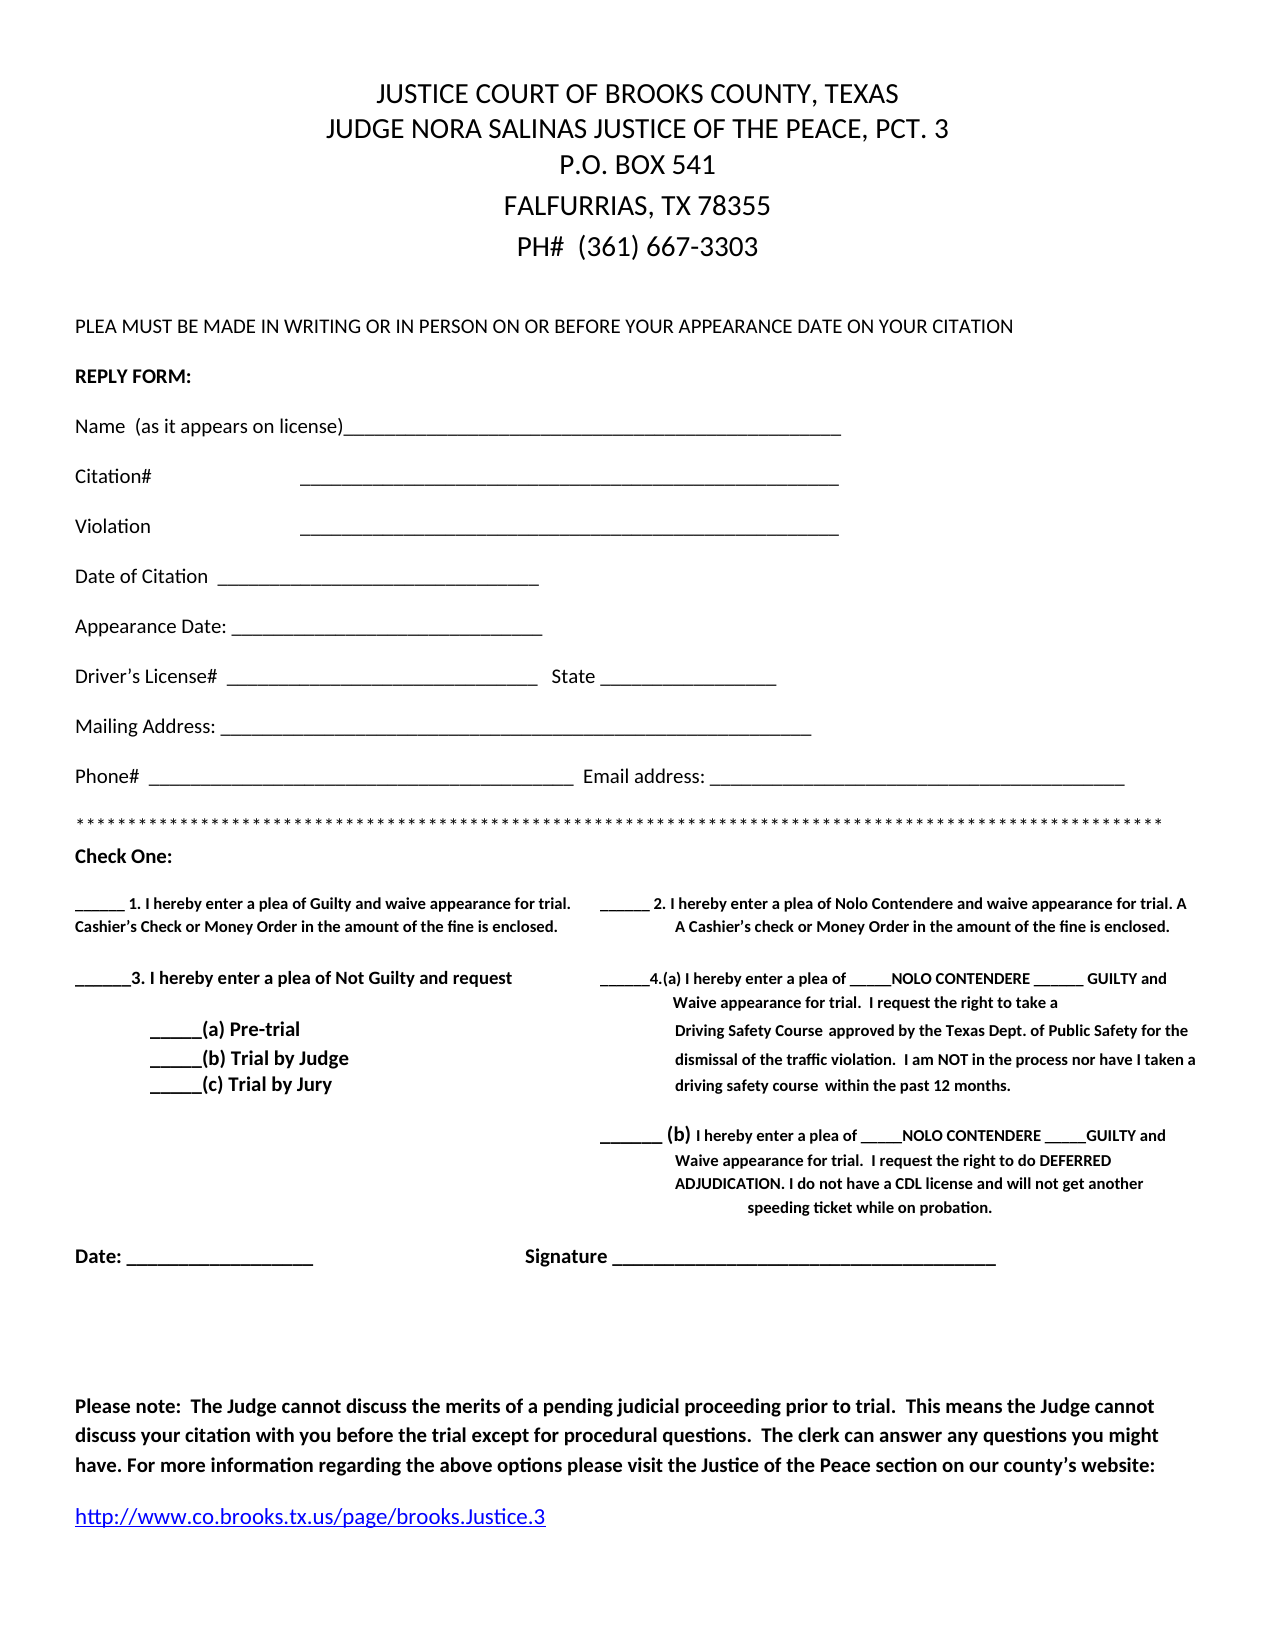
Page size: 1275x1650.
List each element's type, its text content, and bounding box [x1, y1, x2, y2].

text Violation ____________________________________________________ [75, 514, 1200, 539]
text Appearance Date: ______________________________ [75, 614, 1200, 639]
text Mailing Address: _________________________________________________________ [75, 714, 1200, 739]
text PLEA MUST BE MADE IN WRITING OR IN PERSON ON OR BEFORE YOUR APPEARANCE DATE ON YOUR CITATION [75, 314, 1200, 339]
text _____(c) Trial by Jury driving safety course within the past 12 months. [75, 1071, 1200, 1096]
text ______ 1. I hereby enter a plea of Guilty and waive appearance for trial. ______ 2. I hereby enter a plea of Nolo Contendere and waive appearance for trial. A Cashier’s Check or Money Order in the amount of the fine is enclosed. A Cashier’s check or Money Order in the amount of the fine is enclosed. [75, 893, 1200, 937]
text Date of Citation _______________________________ [75, 564, 1200, 589]
text Waive appearance for trial. I request the right to take a [75, 992, 1200, 1013]
text PH# (361) 667-3303 [75, 228, 1200, 264]
text Waive appearance for trial. I request the right to do DEFERRED [75, 1150, 1200, 1171]
text Date: __________________ Signature _____________________________________ [75, 1243, 1200, 1269]
text JUDGE NORA SALINAS JUSTICE OF THE PEACE, PCT. 3 [75, 111, 1200, 146]
text ADJUDICATION. I do not have a CDL license and will not get another speeding ticket while on probation. [75, 1173, 1200, 1217]
text Phone# _________________________________________ Email address: ________________________________________ [75, 764, 1200, 789]
text ______ (b) I hereby enter a plea of _____NOLO CONTENDERE _____GUILTY and [600, 1121, 1200, 1146]
text http://www.co.brooks.tx.us/page/brooks.Justice.3 [75, 1502, 1200, 1530]
text Citation# ____________________________________________________ [75, 464, 1200, 489]
text Please note: The Judge cannot discuss the merits of a pending judicial proceeding prior to trial. This means the Judge cannot discuss your citation with you before the trial except for procedural questions. The clerk can answer any questions you might have. For more information regarding the above options please visit the Justice of the Peace section on our county’s website: [75, 1393, 1200, 1477]
text _____(a) Pre-trial Driving Safety Course approved by the Texas Dept. of Public Safety for the [75, 1016, 1200, 1041]
text _____(b) Trial by Judge dismissal of the traffic violation. I am NOT in the process nor have I taken a [75, 1046, 1200, 1071]
text Driver’s License# ______________________________ State _________________ [75, 664, 1200, 689]
text JUSTICE COURT OF BROOKS COUNTY, TEXAS [75, 75, 1200, 111]
text ______3. I hereby enter a plea of Not Guilty and request ______4.(a) I hereby enter a plea of _____NOLO CONTENDERE ______ GUILTY and [75, 966, 1200, 989]
text P.O. BOX 541 [75, 146, 1200, 182]
text ********************************************************************************************************* Check One: [75, 814, 1200, 868]
text REPLY FORM: [75, 364, 1200, 389]
text Name (as it appears on license)________________________________________________ [75, 414, 1200, 439]
text FALFURRIAS, TX 78355 [75, 187, 1200, 223]
